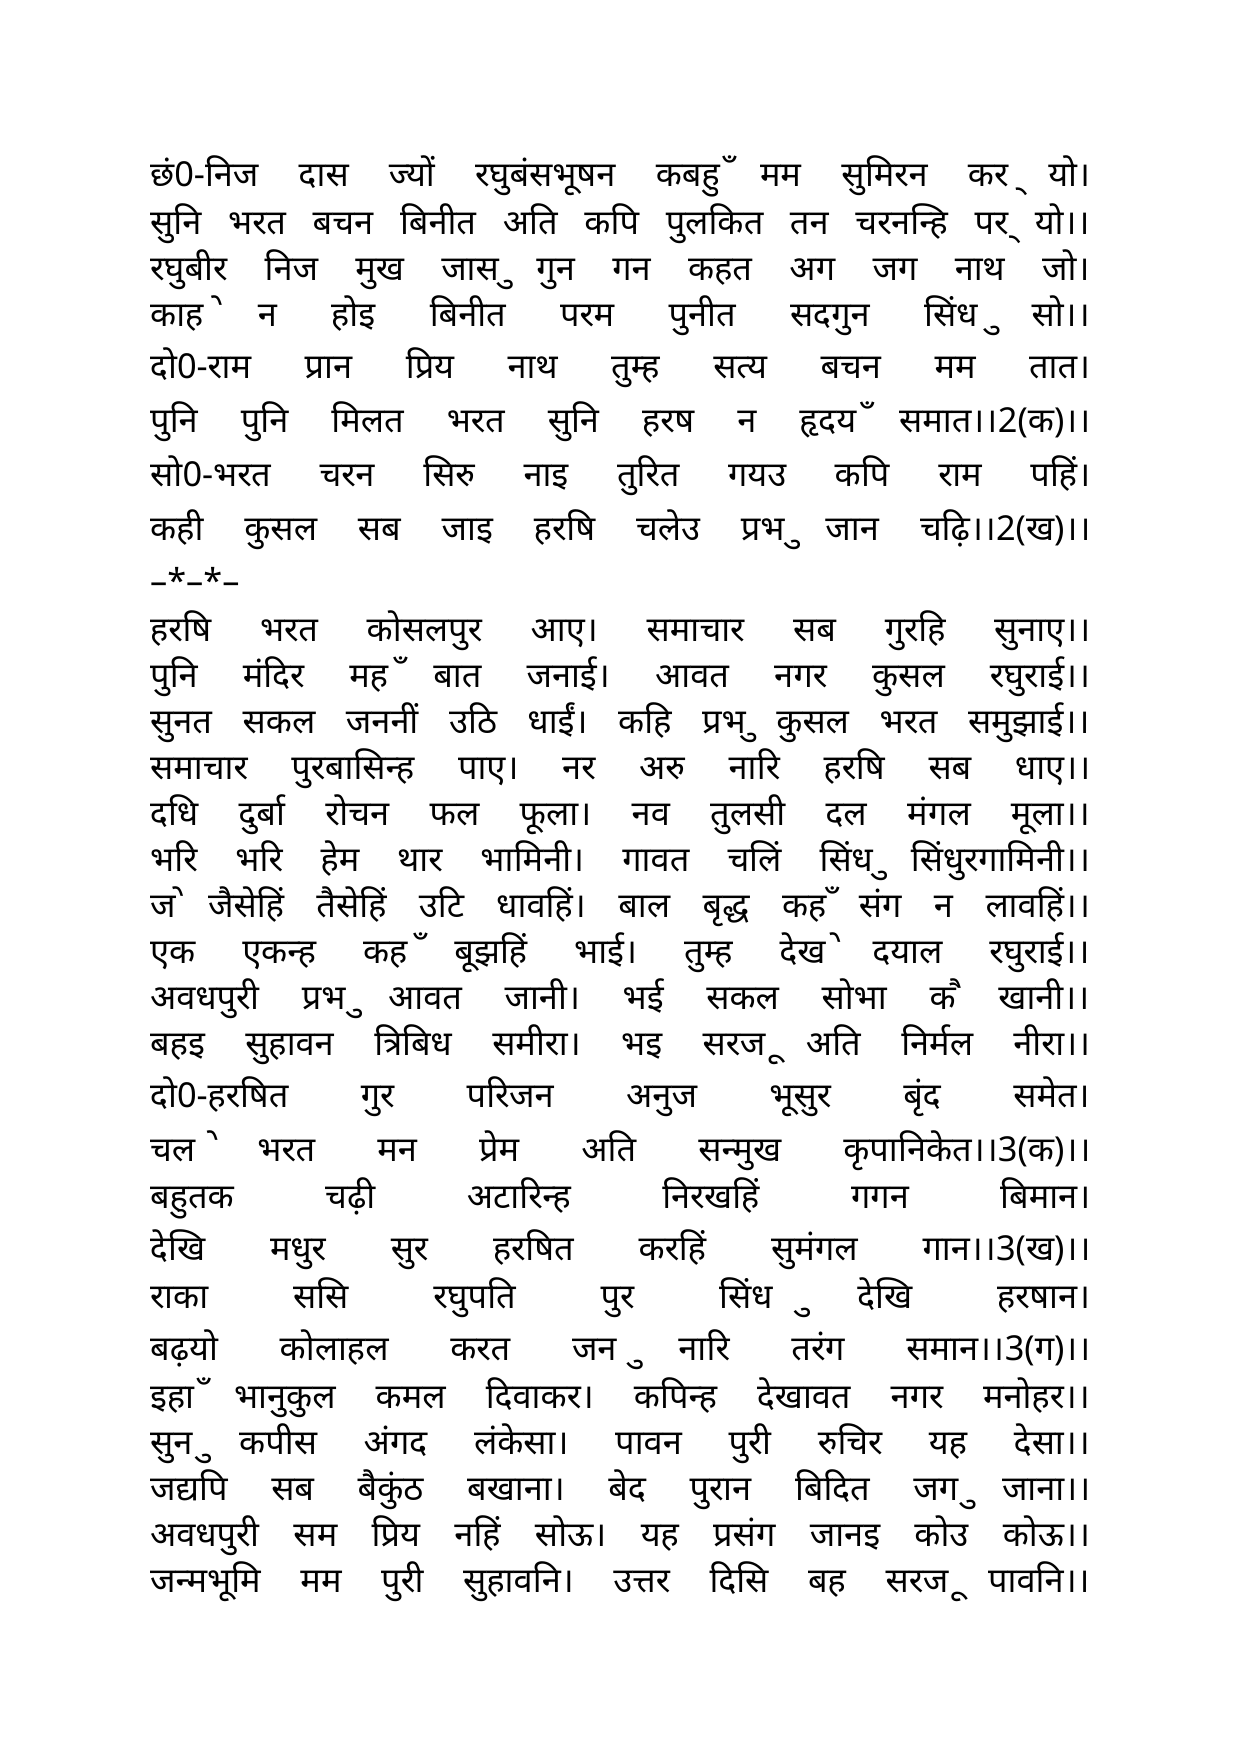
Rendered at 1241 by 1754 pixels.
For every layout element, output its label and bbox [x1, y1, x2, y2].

text [150, 150, 1090, 1600]
